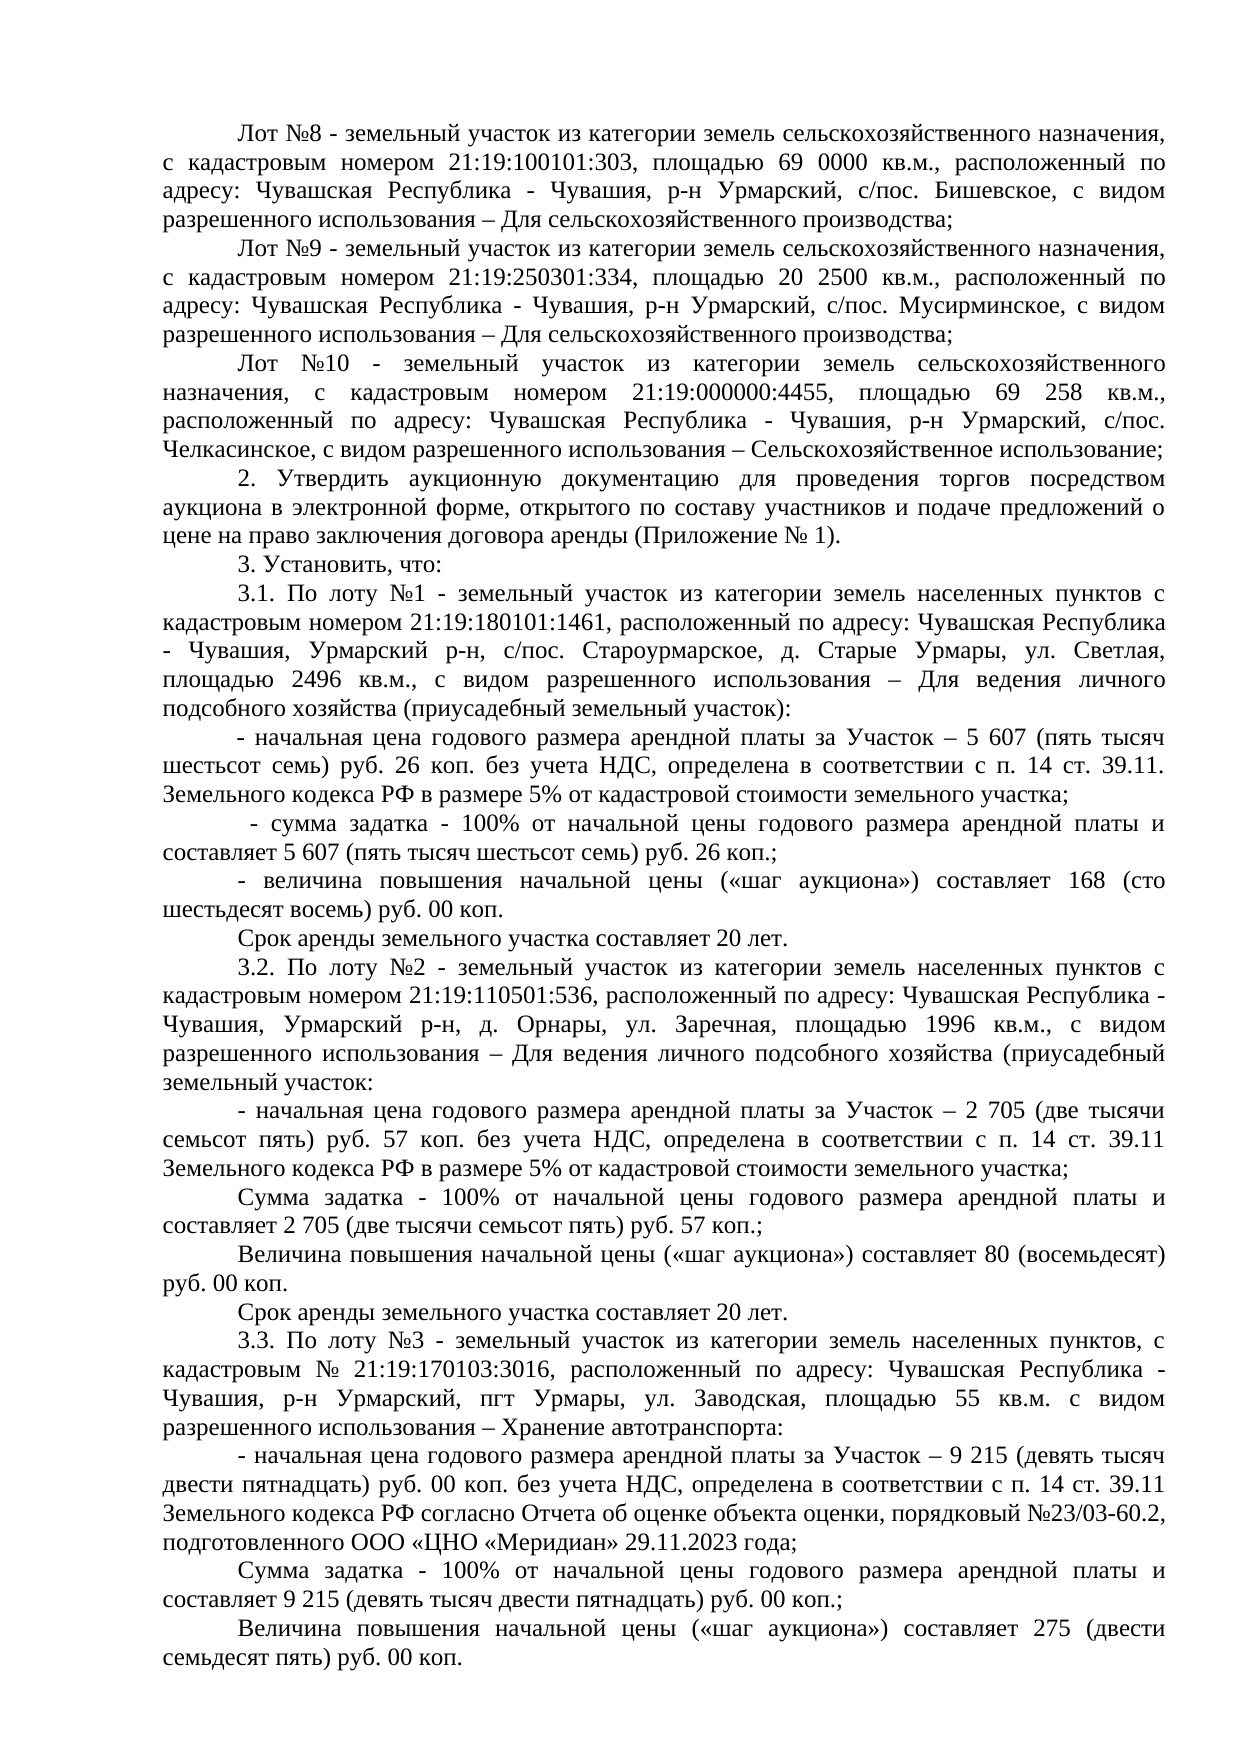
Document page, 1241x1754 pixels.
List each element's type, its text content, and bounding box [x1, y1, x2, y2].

text Лот №9 - земельный участок из категории земель сельскохозяйственного назначения, с кадастровым номером 21:19:250301:334, площадью 20 2500 кв.м., расположенный по адресу: Чувашская Республика - Чувашия, р-н Урмарский, с/пос. Мусирминское, с видом разрешенного использования – Для сельскохозяйственного производства; [162, 233, 1167, 348]
text Сумма задатка - 100% от начальной цены годового размера арендной платы и составляет 9 215 (девять тысяч двести пятнадцать) руб. 00 коп.; [162, 1556, 1167, 1613]
text - начальная цена годового размера арендной платы за Участок – 2 705 (две тысячи семьсот пять) руб. 57 коп. без учета НДС, определена в соответствии с п. 14 ст. 39.11 Земельного кодекса РФ в размере 5% от кадастровой стоимости земельного участка; [162, 1096, 1167, 1182]
text 3.2. По лоту №2 - земельный участок из категории земель населенных пунктов с кадастровым номером 21:19:110501:536, расположенный по адресу: Чувашская Республика - Чувашия, Урмарский р-н, д. Орнары, ул. Заречная, площадью 1996 кв.м., с видом разрешенного использования – Для ведения личного подсобного хозяйства (приусадебный земельный участок: [162, 952, 1167, 1096]
text 3.3. По лоту №3 - земельный участок из категории земель населенных пунктов, с кадастровым № 21:19:170103:3016, расположенный по адресу: Чувашская Республика - Чувашия, р-н Урмарский, пгт Урмары, ул. Заводская, площадью 55 кв.м. с видом разрешенного использования – Хранение автотранспорта: [162, 1326, 1167, 1441]
text 3.1. По лоту №1 - земельный участок из категории земель населенных пунктов с кадастровым номером 21:19:180101:1461, расположенный по адресу: Чувашская Республика - Чувашия, Урмарский р-н, с/пос. Староурмарское, д. Старые Урмары, ул. Светлая, площадью 2496 кв.м., с видом разрешенного использования – Для ведения личного подсобного хозяйства (приусадебный земельный участок): [162, 578, 1167, 722]
text Лот №10 - земельный участок из категории земель сельскохозяйственного назначения, с кадастровым номером 21:19:000000:4455, площадью 69 258 кв.м., расположенный по адресу: Чувашская Республика - Чувашия, р-н Урмарский, с/пос. Челкасинское, с видом разрешенного использования – Сельскохозяйственное использование; [162, 348, 1167, 463]
text - величина повышения начальной цены («шаг аукциона») составляет 168 (сто шестьдесят восемь) руб. 00 коп. [162, 866, 1167, 923]
text 2. Утвердить аукционную документацию для проведения торгов посредством аукциона в электронной форме, открытого по составу участников и подаче предложений о цене на право заключения договора аренды (Приложение № 1). [162, 463, 1167, 549]
text Срок аренды земельного участка составляет 20 лет. [162, 1297, 1167, 1326]
text - начальная цена годового размера арендной платы за Участок – 5 607 (пять тысяч шестьсот семь) руб. 26 коп. без учета НДС, определена в соответствии с п. 14 ст. 39.11. Земельного кодекса РФ в размере 5% от кадастровой стоимости земельного участка; [162, 722, 1167, 808]
text Величина повышения начальной цены («шаг аукциона») составляет 80 (восемьдесят) руб. 00 коп. [162, 1239, 1167, 1297]
text - сумма задатка - 100% от начальной цены годового размера арендной платы и составляет 5 607 (пять тысяч шестьсот семь) руб. 26 коп.; [162, 808, 1167, 866]
text Лот №8 - земельный участок из категории земель сельскохозяйственного назначения, с кадастровым номером 21:19:100101:303, площадью 69 0000 кв.м., расположенный по адресу: Чувашская Республика - Чувашия, р-н Урмарский, с/пос. Бишевское, с видом разрешенного использования – Для сельскохозяйственного производства; [162, 118, 1167, 233]
text Срок аренды земельного участка составляет 20 лет. [162, 923, 1167, 952]
text Величина повышения начальной цены («шаг аукциона») составляет 275 (двести семьдесят пять) руб. 00 коп. [162, 1613, 1167, 1671]
text Сумма задатка - 100% от начальной цены годового размера арендной платы и составляет 2 705 (две тысячи семьсот пять) руб. 57 коп.; [162, 1182, 1167, 1239]
text - начальная цена годового размера арендной платы за Участок – 9 215 (девять тысяч двести пятнадцать) руб. 00 коп. без учета НДС, определена в соответствии с п. 14 ст. 39.11 Земельного кодекса РФ согласно Отчета об оценке объекта оценки, порядковый №23/03-60.2, подготовленного ООО «ЦНО «Меридиан» 29.11.2023 года; [162, 1441, 1167, 1556]
text 3. Установить, что: [162, 549, 1167, 578]
